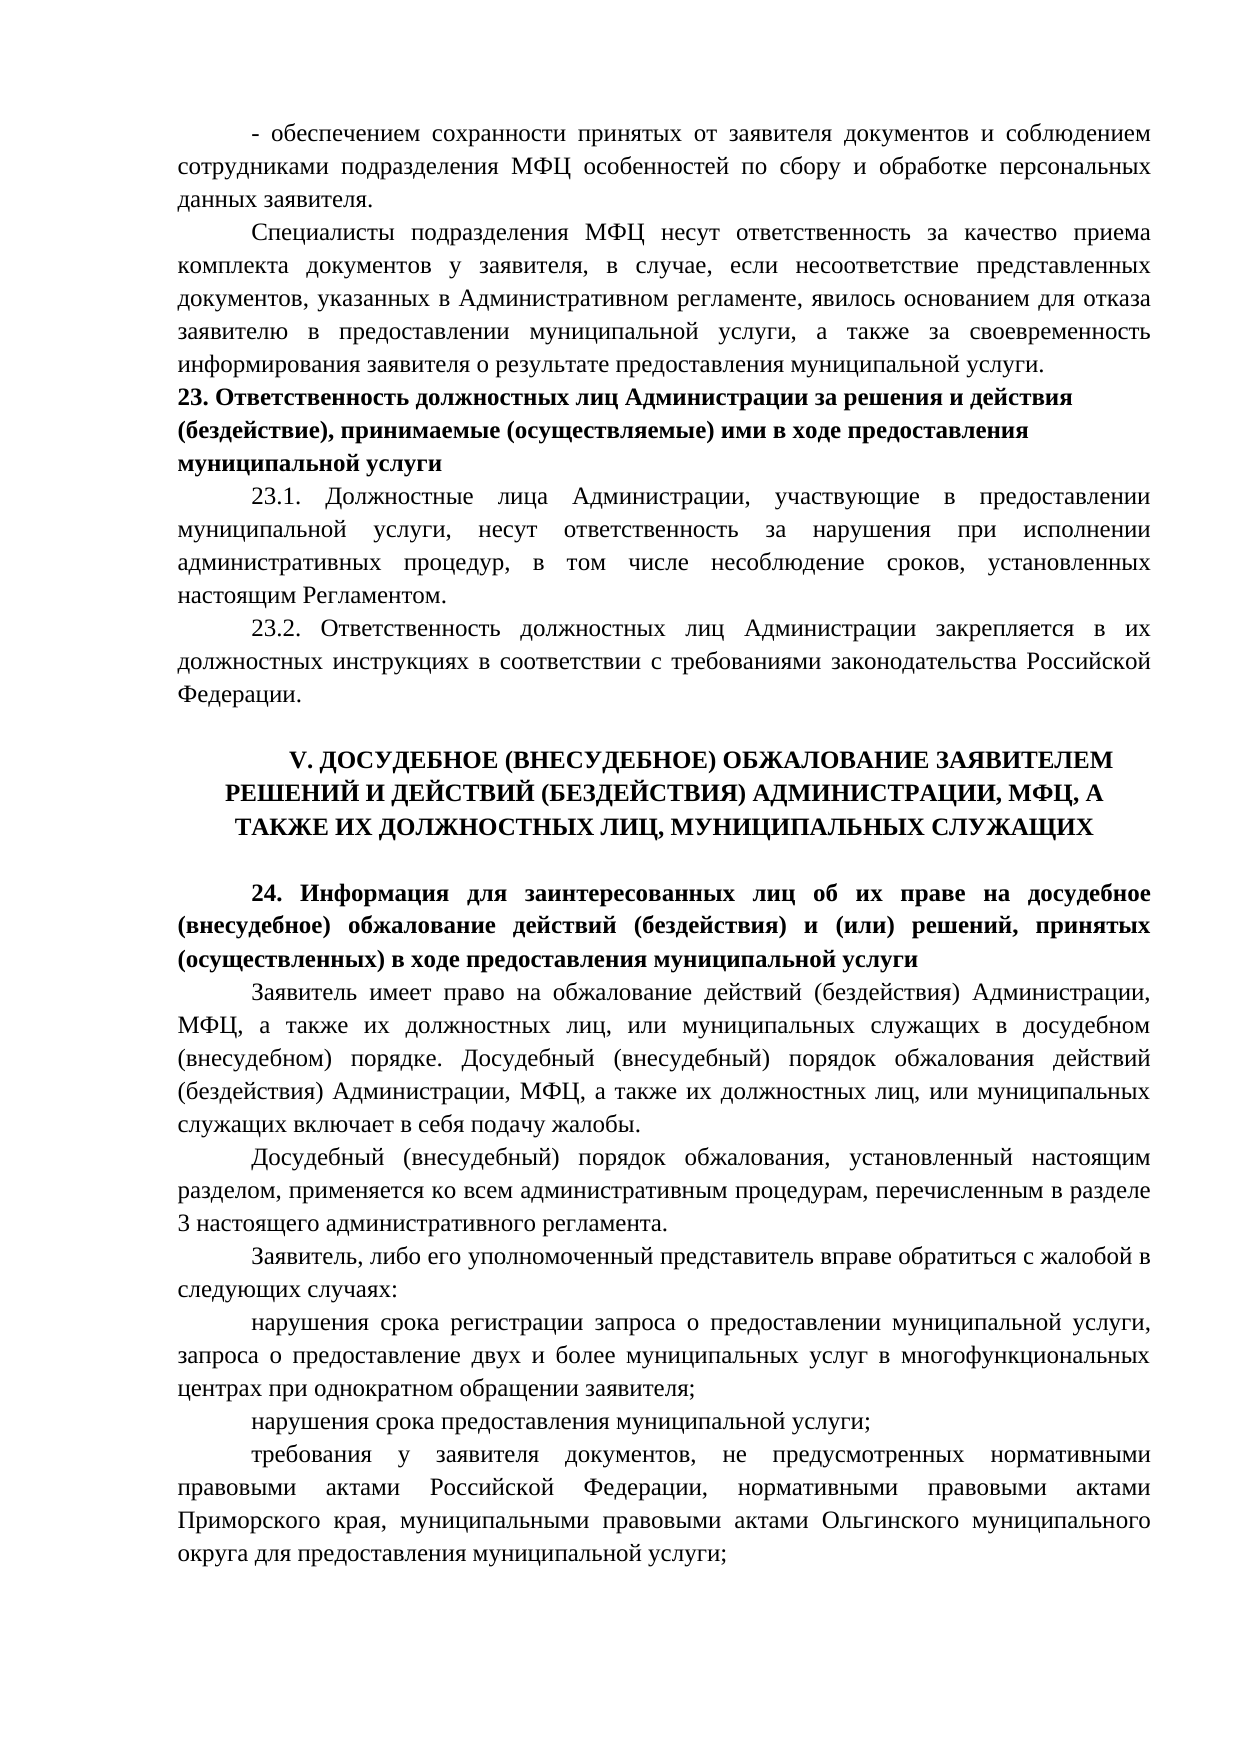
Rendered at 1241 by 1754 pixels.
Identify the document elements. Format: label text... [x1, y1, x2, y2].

text Досудебный (внесудебный) порядок обжалования, установленный настоящим разделом, применяется ко всем административным процедурам, перечисленным в разделе 3 настоящего административного регламента. [177, 1142, 1152, 1237]
text Специалисты подразделения МФЦ несут ответственность за качество приема комплекта документов у заявителя, в случае, если несоответствие представленных документов, указанных в Административном регламенте, явилось основанием для отказа заявителю в предоставлении муниципальной услуги, а также за своевременность информирования заявителя о результате предоставления муниципальной услуги. [177, 217, 1152, 378]
text нарушения срока предоставления муниципальной услуги; [177, 1406, 1152, 1435]
text V. ДОСУДЕБНОЕ (ВНЕСУДЕБНОЕ) ОБЖАЛОВАНИЕ ЗАЯВИТЕЛЕМ РЕШЕНИЙ И ДЕЙСТВИЙ (БЕЗДЕЙСТВИЯ) АДМИНИСТРАЦИИ, МФЦ, А ТАКЖЕ ИХ ДОЛЖНОСТНЫХ ЛИЦ, МУНИЦИПАЛЬНЫХ СЛУЖАЩИХ [177, 746, 1152, 840]
text - обеспечением сохранности принятых от заявителя документов и соблюдением сотрудниками подразделения МФЦ особенностей по сбору и обработке персональных данных заявителя. [177, 118, 1152, 213]
text нарушения срока регистрации запроса о предоставлении муниципальной услуги, запроса о предоставление двух и более муниципальных услуг в многофункциональных центрах при однократном обращении заявителя; [177, 1307, 1152, 1402]
text Заявитель, либо его уполномоченный представитель вправе обратиться с жалобой в следующих случаях: [177, 1241, 1152, 1303]
text Заявитель имеет право на обжалование действий (бездействия) Администрации, МФЦ, а также их должностных лиц, или муниципальных служащих в досудебном (внесудебном) порядке. Досудебный (внесудебный) порядок обжалования действий (бездействия) Администрации, МФЦ, а также их должностных лиц, или муниципальных служащих включает в себя подачу жалобы. [177, 977, 1152, 1137]
text требования у заявителя документов, не предусмотренных нормативными правовыми актами Российской Федерации, нормативными правовыми актами Приморского края, муниципальными правовыми актами Ольгинского муниципального округа для предоставления муниципальной услуги; [177, 1439, 1152, 1567]
text 23.2. Ответственность должностных лиц Администрации закрепляется в их должностных инструкциях в соответствии с требованиями законодательства Российской Федерации. [177, 613, 1152, 708]
title 23. Ответственность должностных лиц Администрации за решения и действия (бездействие), принимаемые (осуществляемые) ими в ходе предоставления муниципальной услуги [177, 382, 1152, 477]
text 23.1. Должностные лица Администрации, участвующие в предоставлении муниципальной услуги, несут ответственность за нарушения при исполнении административных процедур, в том числе несоблюдение сроков, установленных настоящим Регламентом. [177, 481, 1152, 609]
text 24. Информация для заинтересованных лиц об их праве на досудебное (внесудебное) обжалование действий (бездействия) и (или) решений, принятых (осуществленных) в ходе предоставления муниципальной услуги [177, 878, 1152, 972]
